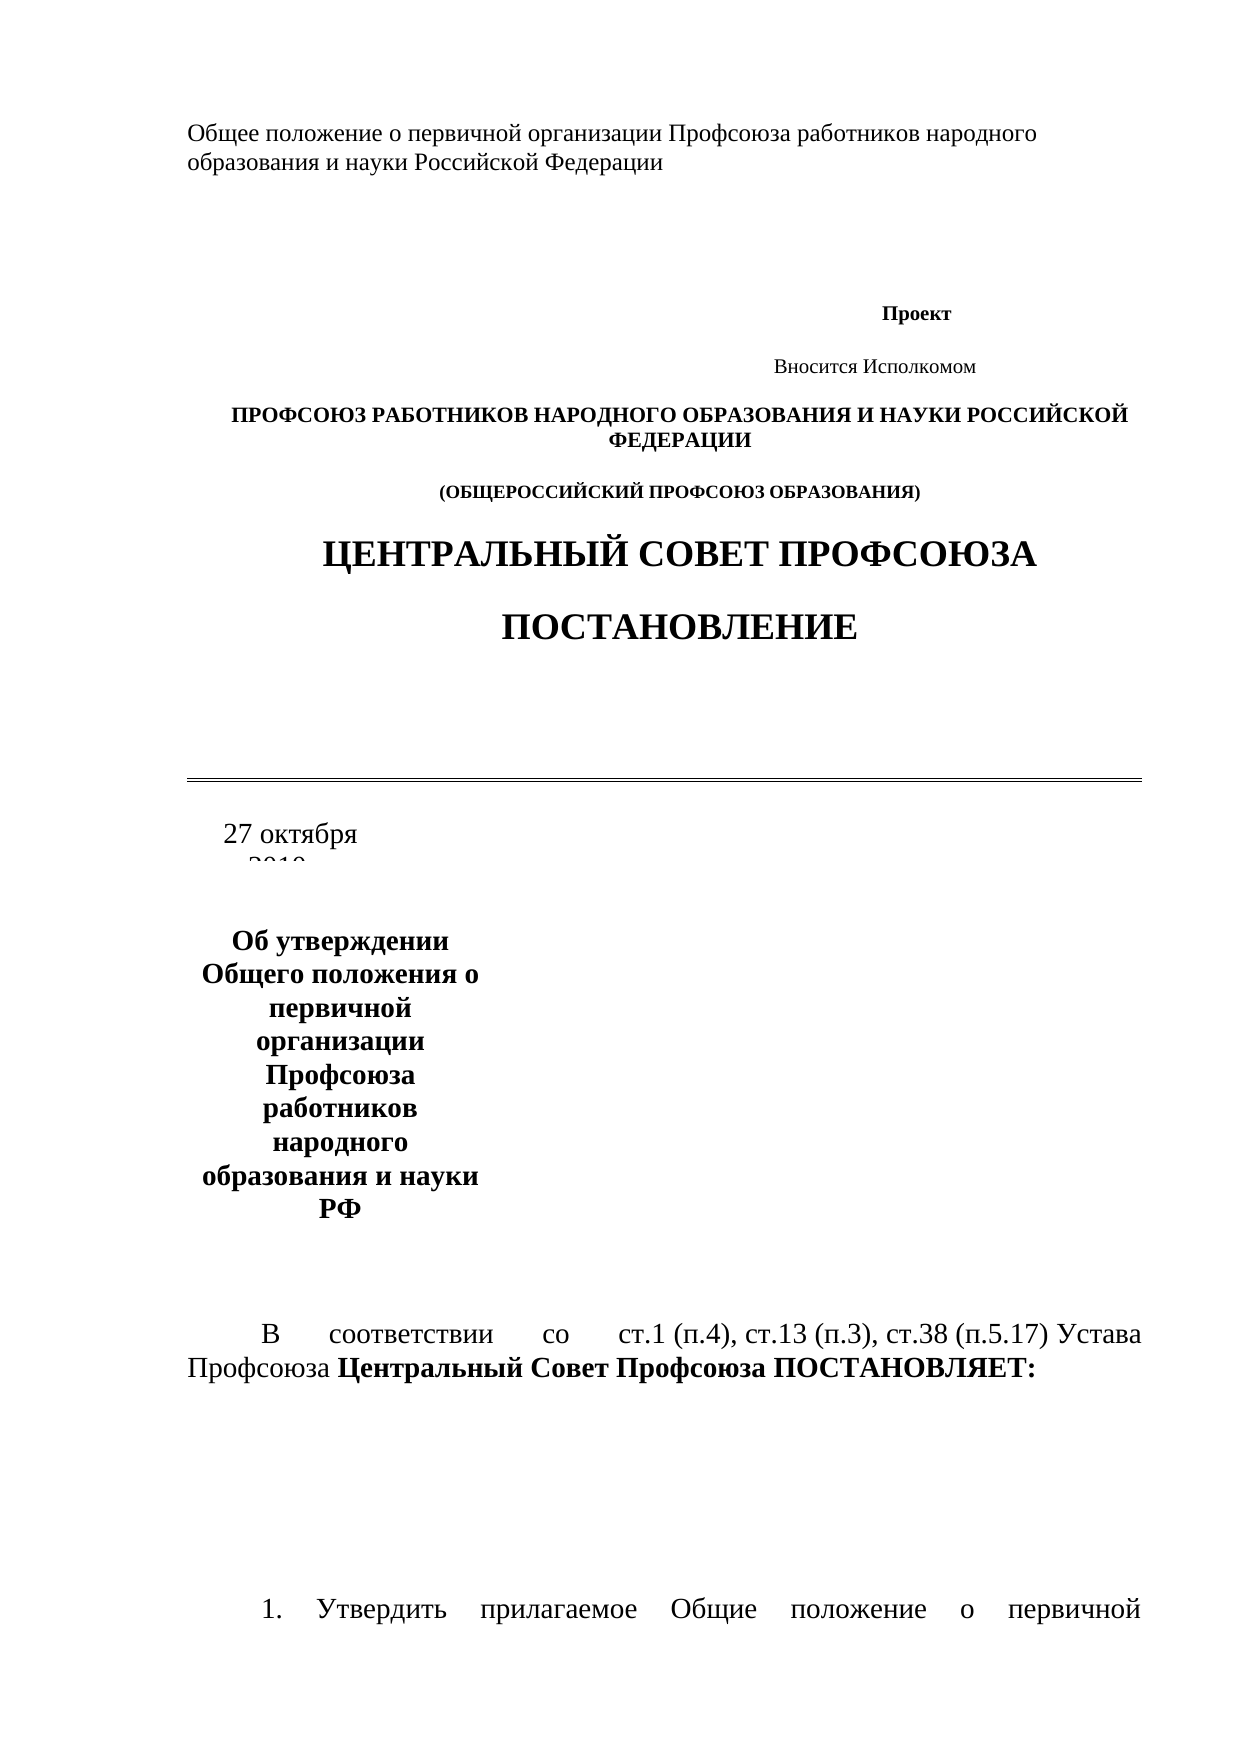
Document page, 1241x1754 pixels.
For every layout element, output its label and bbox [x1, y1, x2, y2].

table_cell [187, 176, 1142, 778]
table_header [187, 118, 1140, 176]
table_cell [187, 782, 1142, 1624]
